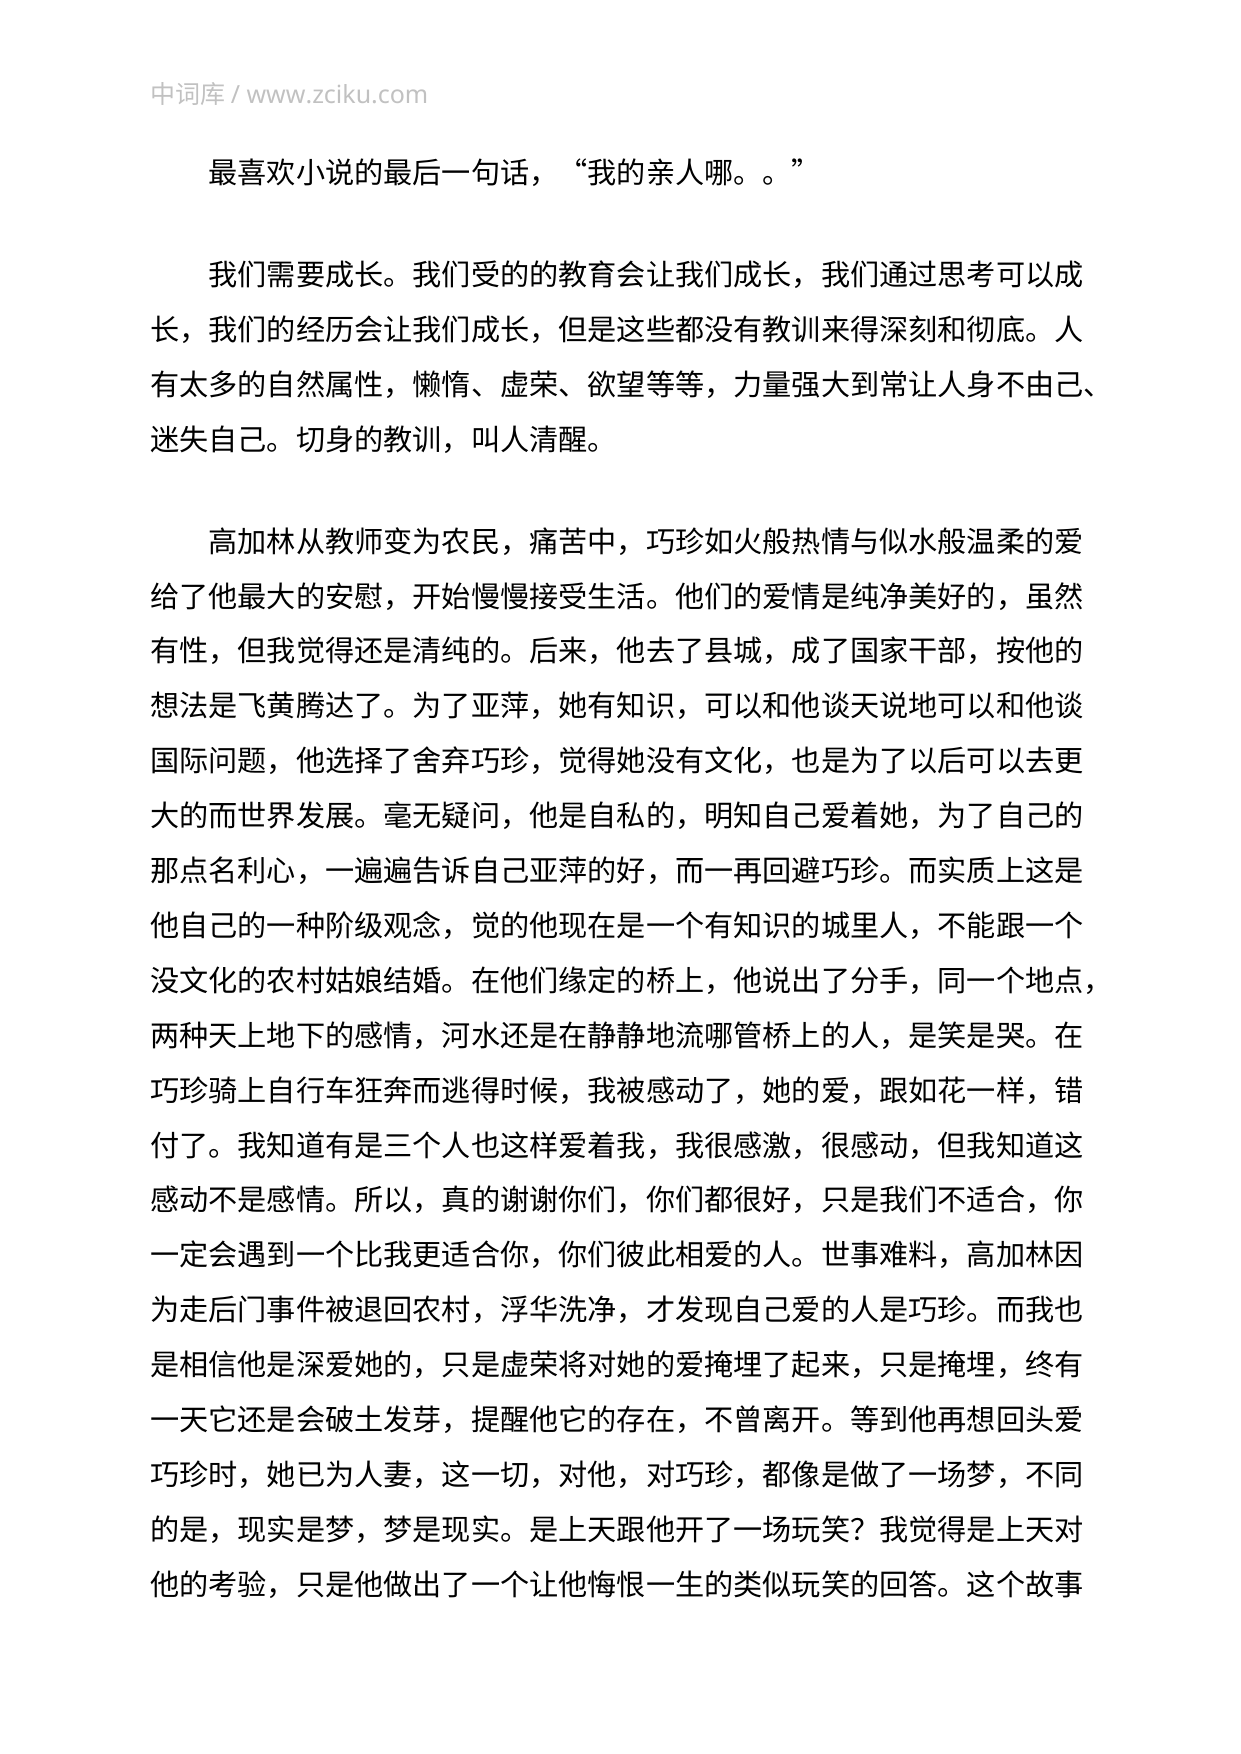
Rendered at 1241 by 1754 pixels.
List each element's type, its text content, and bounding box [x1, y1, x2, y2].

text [150, 518, 1090, 1603]
text 我们需要成长。我们受的的教育会让我们成长，我们通过思考可以成长，我们的经历会让我们成长，但是这些都没有教训来得深刻和彻底。人有太多的自然属性，懒惰、虚荣、欲望等等，力量强大到常让人身不由己、迷失自己。切身的教训，叫人清醒。 [150, 252, 1090, 459]
text 最喜欢小说的最后一句话，“我的亲人哪。。” [150, 150, 1090, 192]
